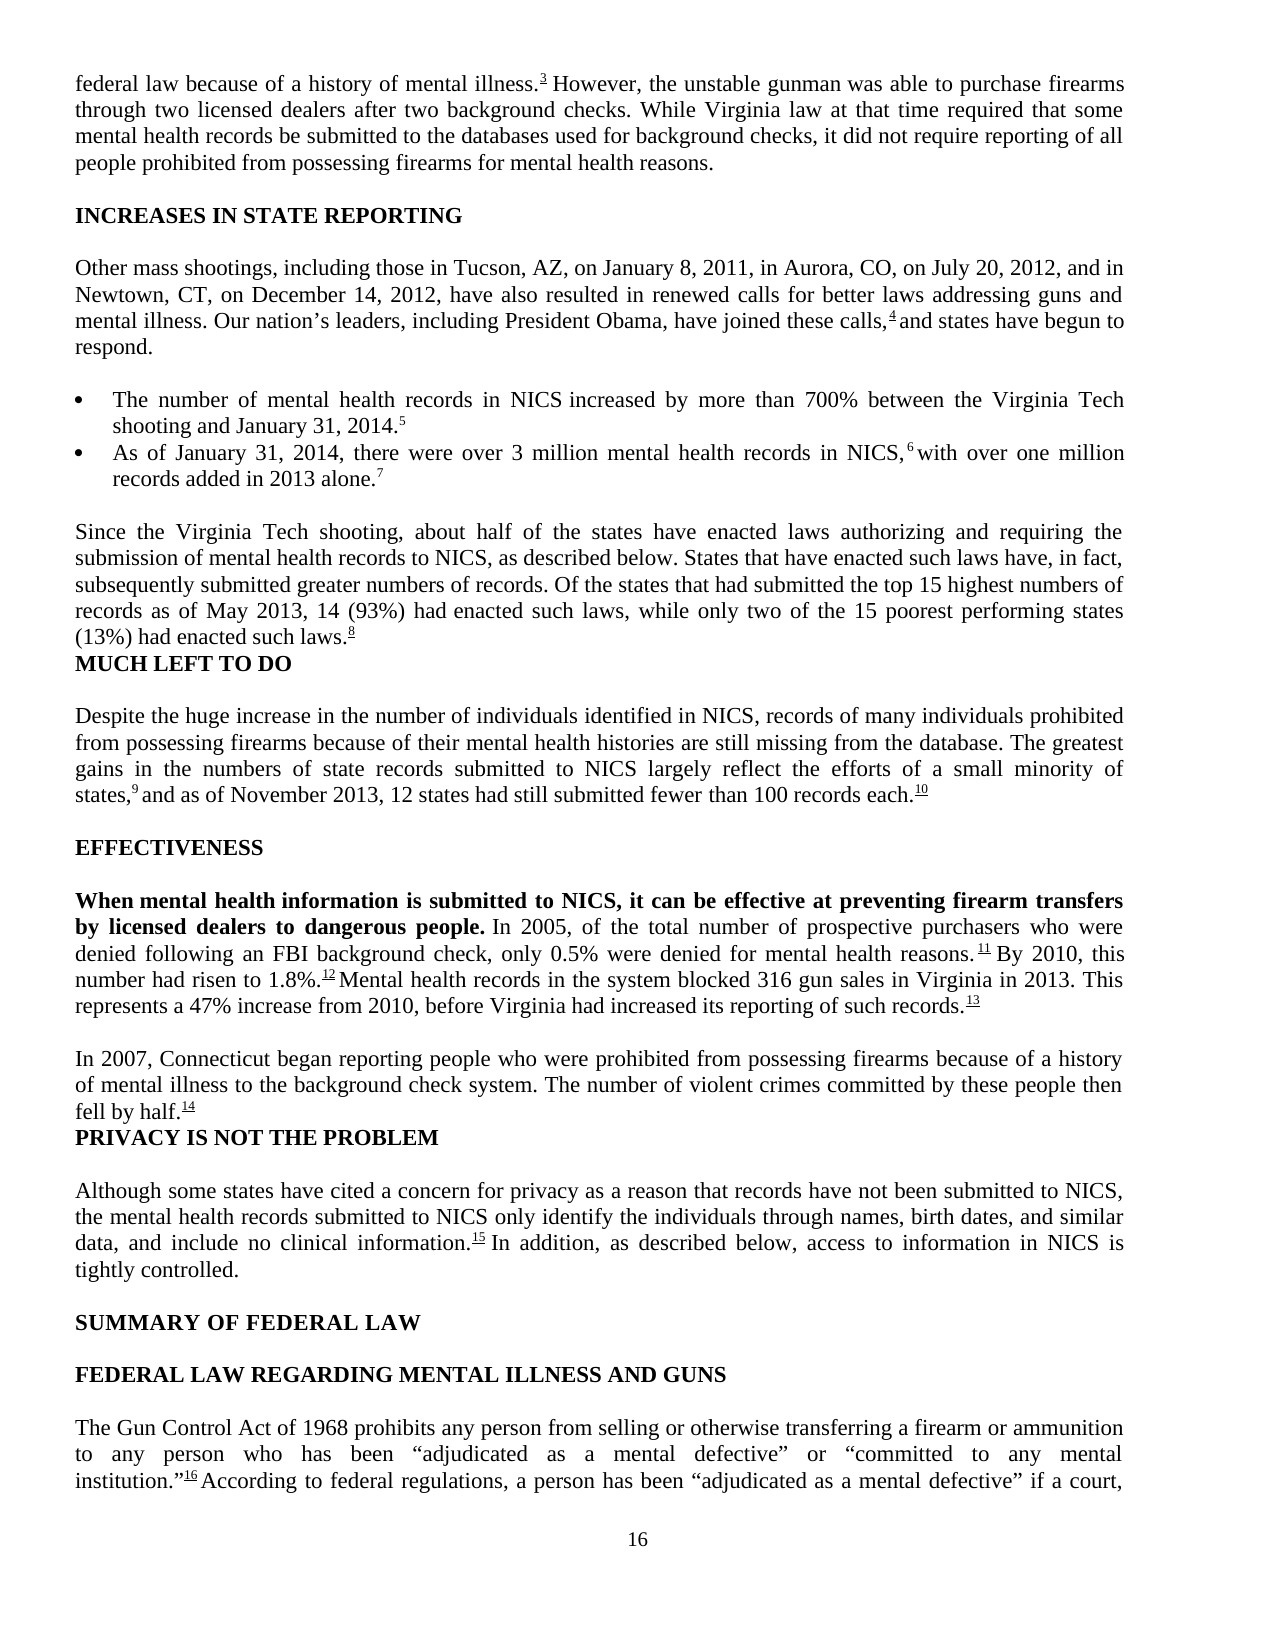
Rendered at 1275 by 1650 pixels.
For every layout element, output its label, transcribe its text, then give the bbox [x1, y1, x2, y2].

text FEDERAL LAW REGARDING MENTAL ILLNESS AND GUNS [75, 1361, 1125, 1388]
list The number of mental health records in NICS increased by more than 700% between the Virginia Tech shooting and January 31, 2014.5 [75, 386, 1125, 439]
text EFFECTIVENESS [75, 834, 1125, 861]
text SUMMARY OF FEDERAL LAW [75, 1308, 1125, 1335]
text MUCH LEFT TO DO [75, 650, 1125, 676]
list As of January 31, 2014, there were over 3 million mental health records in NICS,6 with over one million records added in 2013 alone.7 [75, 439, 1125, 492]
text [75, 1414, 1125, 1493]
text Other mass shootings, including those in Tucson, AZ, on January 8, 2011, in Aurora, CO, on July 20, 2012, and in Newtown, CT, on December 14, 2012, have also resulted in renewed calls for better laws addressing guns and mental illness. Our nation’s leaders, including President Obama, have joined these calls,4 and states have begun to respond. [75, 254, 1125, 360]
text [75, 70, 1125, 175]
text INCREASES IN STATE REPORTING [75, 202, 1125, 228]
text In 2007, Connecticut began reporting people who were prohibited from possessing firearms because of a history of mental illness to the background check system. The number of violent crimes committed by these people then fell by half.14 [75, 1045, 1125, 1124]
text Although some states have cited a concern for privacy as a reason that records have not been submitted to NICS, the mental health records submitted to NICS only identify the individuals through names, birth dates, and similar data, and include no clinical information.15 In addition, as described below, access to information in NICS is tightly controlled. [75, 1177, 1125, 1282]
text PRIVACY IS NOT THE PROBLEM [75, 1124, 1125, 1150]
text Since the Virginia Tech shooting, about half of the states have enacted laws authorizing and requiring the submission of mental health records to NICS, as described below. States that have enacted such laws have, in fact, subsequently submitted greater numbers of records. Of the states that had submitted the top 15 highest numbers of records as of May 2013, 14 (93%) had enacted such laws, while only two of the 15 poorest performing states (13%) had enacted such laws.8 [75, 518, 1125, 650]
text When mental health information is submitted to NICS, it can be effective at preventing firearm transfers by licensed dealers to dangerous people. In 2005, of the total number of prospective purchasers who were denied following an FBI background check, only 0.5% were denied for mental health reasons.11 By 2010, this number had risen to 1.8%.12 Mental health records in the system blocked 316 gun sales in Virginia in 2013. This represents a 47% increase from 2010, before Virginia had increased its reporting of such records.13 [75, 887, 1125, 1019]
text Despite the huge increase in the number of individuals identified in NICS, records of many individuals prohibited from possessing firearms because of their mental health histories are still missing from the database. The greatest gains in the numbers of state records submitted to NICS largely reflect the efforts of a small minority of states,9 and as of November 2013, 12 states had still submitted fewer than 100 records each.10 [75, 702, 1125, 808]
